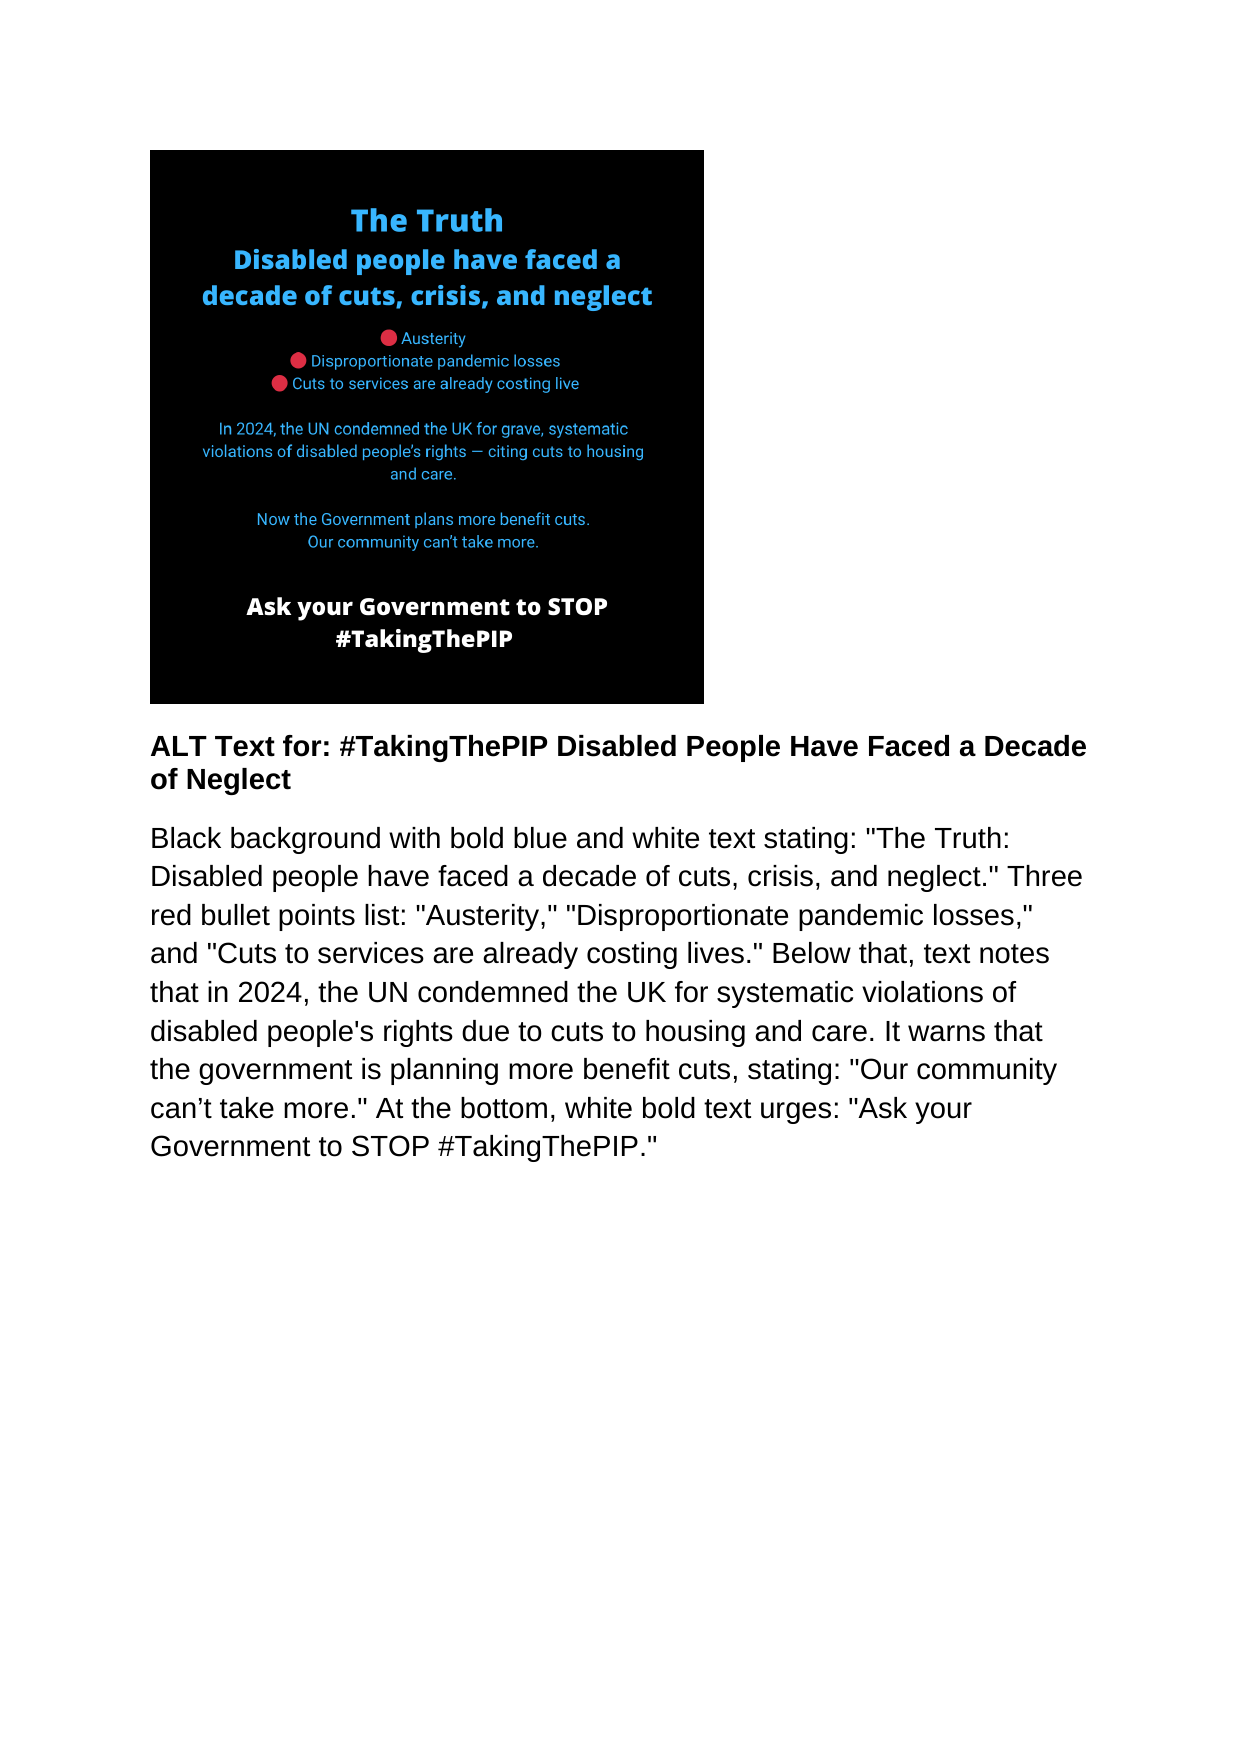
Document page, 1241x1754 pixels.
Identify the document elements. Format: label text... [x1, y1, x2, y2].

text Black background with bold blue and white text stating: "The Truth: Disabled people have faced a decade of cuts, crisis, and neglect." Three red bullet points list: "Austerity," "Disproportionate pandemic losses," and "Cuts to services are already costing lives." Below that, text notes that in 2024, the UN condemned the UK for systematic violations of disabled people's rights due to cuts to housing and care. It warns that the government is planning more benefit cuts, stating: "Our community can’t take more." At the bottom, white bold text urges: "Ask your Government to STOP #TakingThePIP." [150, 821, 1090, 1163]
text ALT Text for: #TakingThePIP Disabled People Have Faced a Decade of Neglect [150, 729, 1090, 796]
picture [150, 150, 704, 704]
